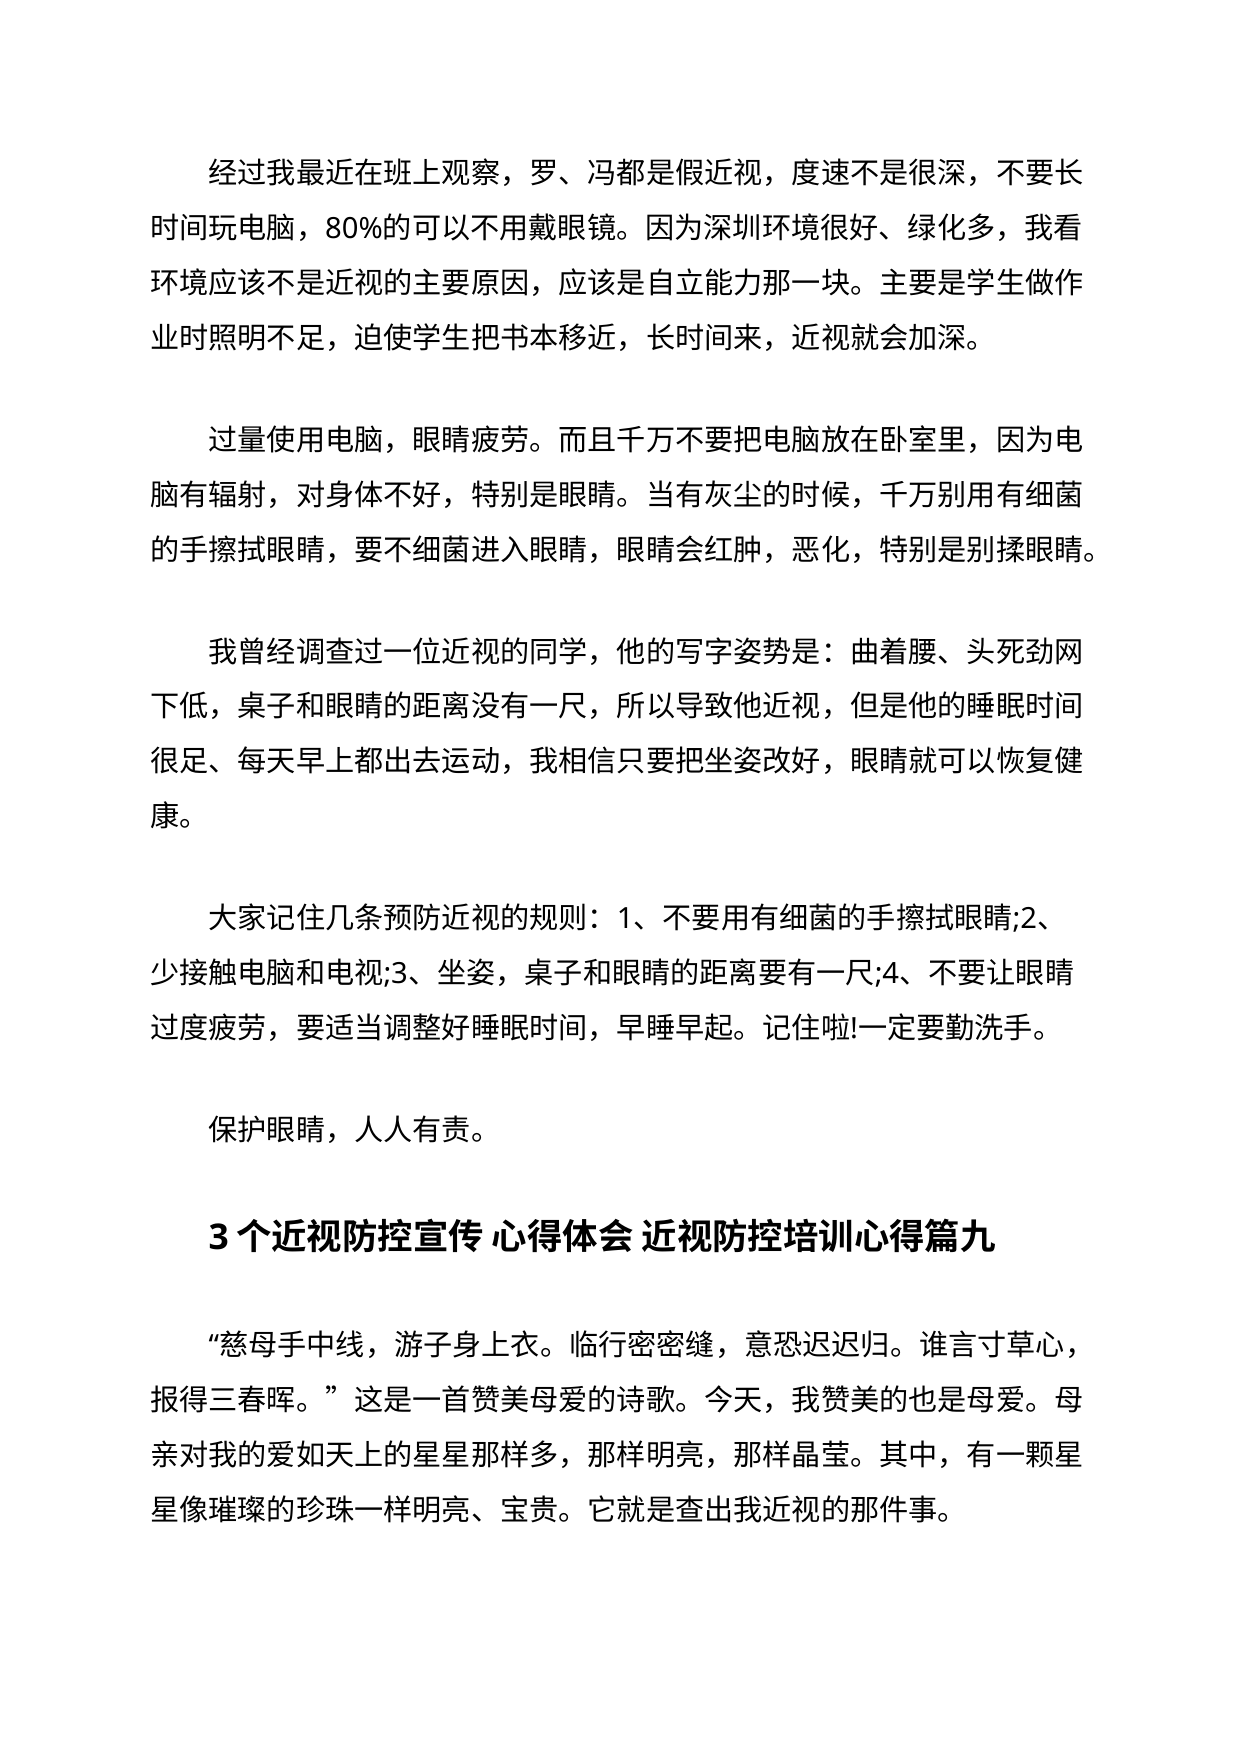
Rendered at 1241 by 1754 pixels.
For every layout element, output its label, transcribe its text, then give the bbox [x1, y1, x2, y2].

text 我曾经调查过一位近视的同学，他的写字姿势是：曲着腰、头死劲网下低，桌子和眼睛的距离没有一尺，所以导致他近视，但是他的睡眠时间很足、每天早上都出去运动，我相信只要把坐姿改好，眼睛就可以恢复健康。 [150, 628, 1090, 835]
text 保护眼睛，人人有责。 [150, 1107, 1090, 1149]
text “慈母手中线，游子身上衣。临行密密缝，意恐迟迟归。谁言寸草心，报得三春晖。”这是一首赞美母爱的诗歌。今天，我赞美的也是母爱。母亲对我的爱如天上的星星那样多，那样明亮，那样晶莹。其中，有一颗星星像璀璨的珍珠一样明亮、宝贵。它就是查出我近视的那件事。 [150, 1322, 1090, 1529]
text 过量使用电脑，眼睛疲劳。而且千万不要把电脑放在卧室里，因为电脑有辐射，对身体不好，特别是眼睛。当有灰尘的时候，千万别用有细菌的手擦拭眼睛，要不细菌进入眼睛，眼睛会红肿，恶化，特别是别揉眼睛。 [150, 417, 1090, 569]
text 大家记住几条预防近视的规则：1、不要用有细菌的手擦拭眼睛;2、少接触电脑和电视;3、坐姿，桌子和眼睛的距离要有一尺;4、不要让眼睛过度疲劳，要适当调整好睡眠时间，早睡早起。记住啦!一定要勤洗手。 [150, 894, 1090, 1047]
text 经过我最近在班上观察，罗、冯都是假近视，度速不是很深，不要长时间玩电脑，80%的可以不用戴眼镜。因为深圳环境很好、绿化多，我看环境应该不是近视的主要原因，应该是自立能力那一块。主要是学生做作业时照明不足，迫使学生把书本移近，长时间来，近视就会加深。 [150, 150, 1090, 357]
text 3个近视防控宣传 心得体会 近视防控培训心得篇九 [150, 1208, 1090, 1260]
